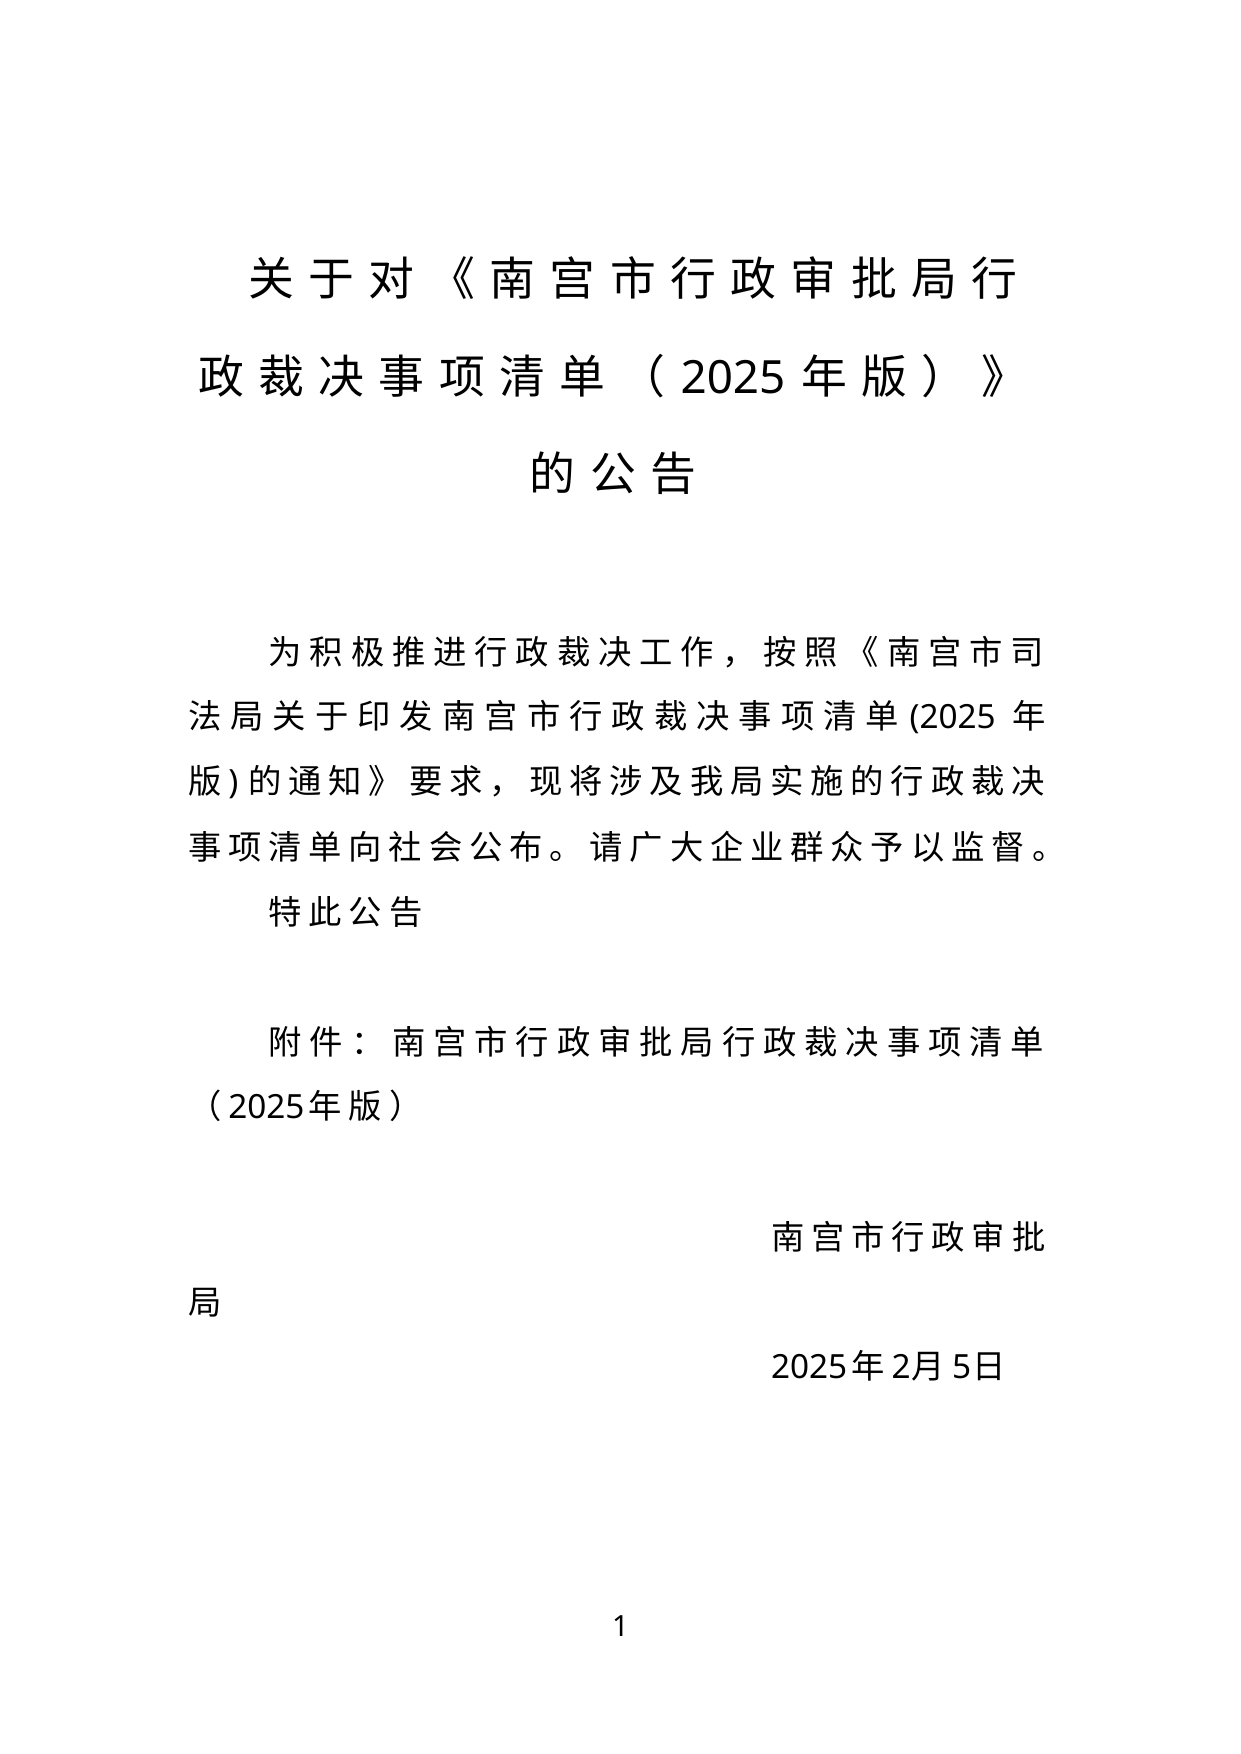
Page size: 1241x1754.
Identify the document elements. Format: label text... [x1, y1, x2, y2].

text 特此公告 [188, 877, 1052, 942]
text 附件：南宫市行政审批局行政裁决事项清单（2025年版） [188, 1007, 1052, 1137]
text 关于对《南宫市行政审批局行政裁决事项清单（2025年版）》的公告 [188, 227, 1052, 519]
text 南宫市行政审批局 [188, 1202, 1052, 1332]
text 2025年2月5日 [188, 1332, 1052, 1397]
text 为积极推进行政裁决工作，按照《南宫市司法局关于印发南宫市行政裁决事项清单(2025年版)的通知》要求，现将涉及我局实施的行政裁决事项清单向社会公布。请广大企业群众予以监督。 [188, 617, 1052, 877]
